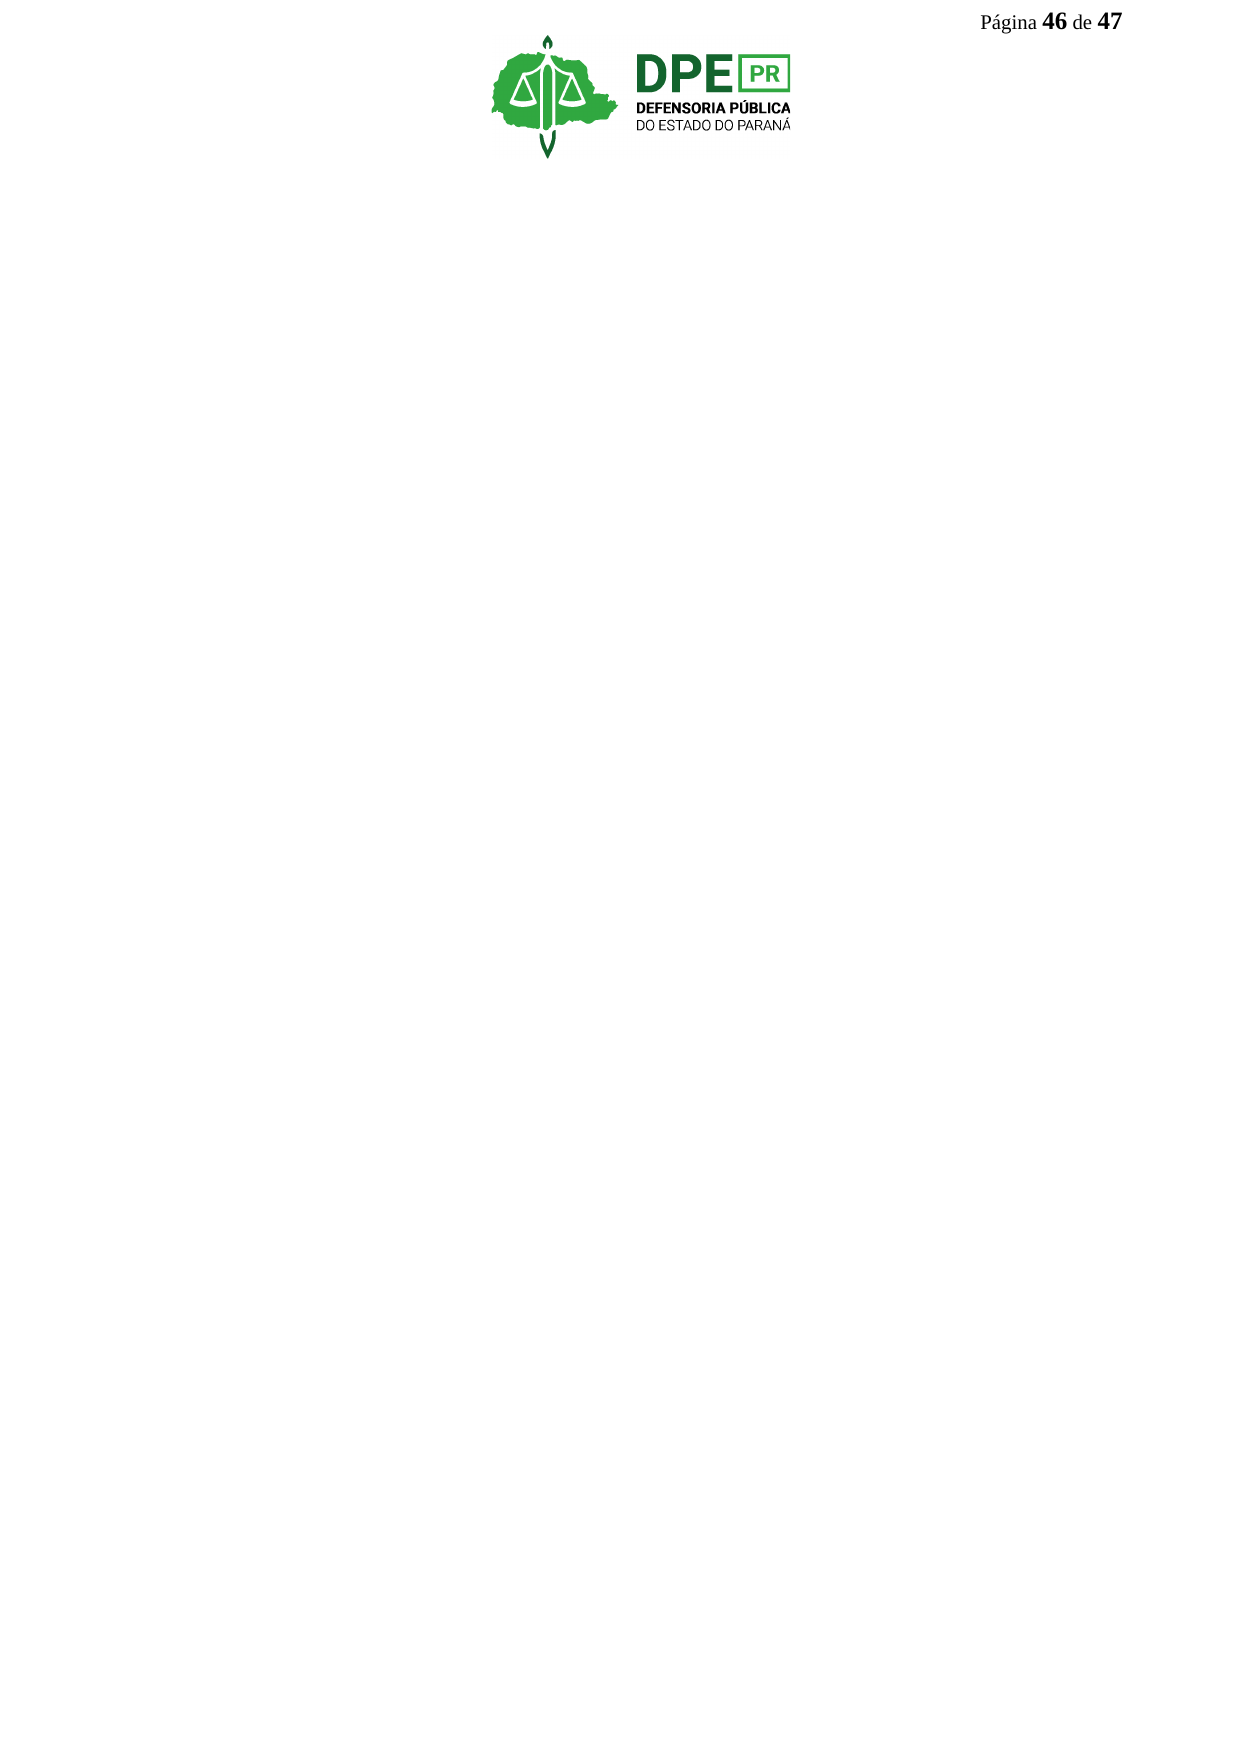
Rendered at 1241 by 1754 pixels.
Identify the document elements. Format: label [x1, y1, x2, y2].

picture [491, 35, 790, 159]
